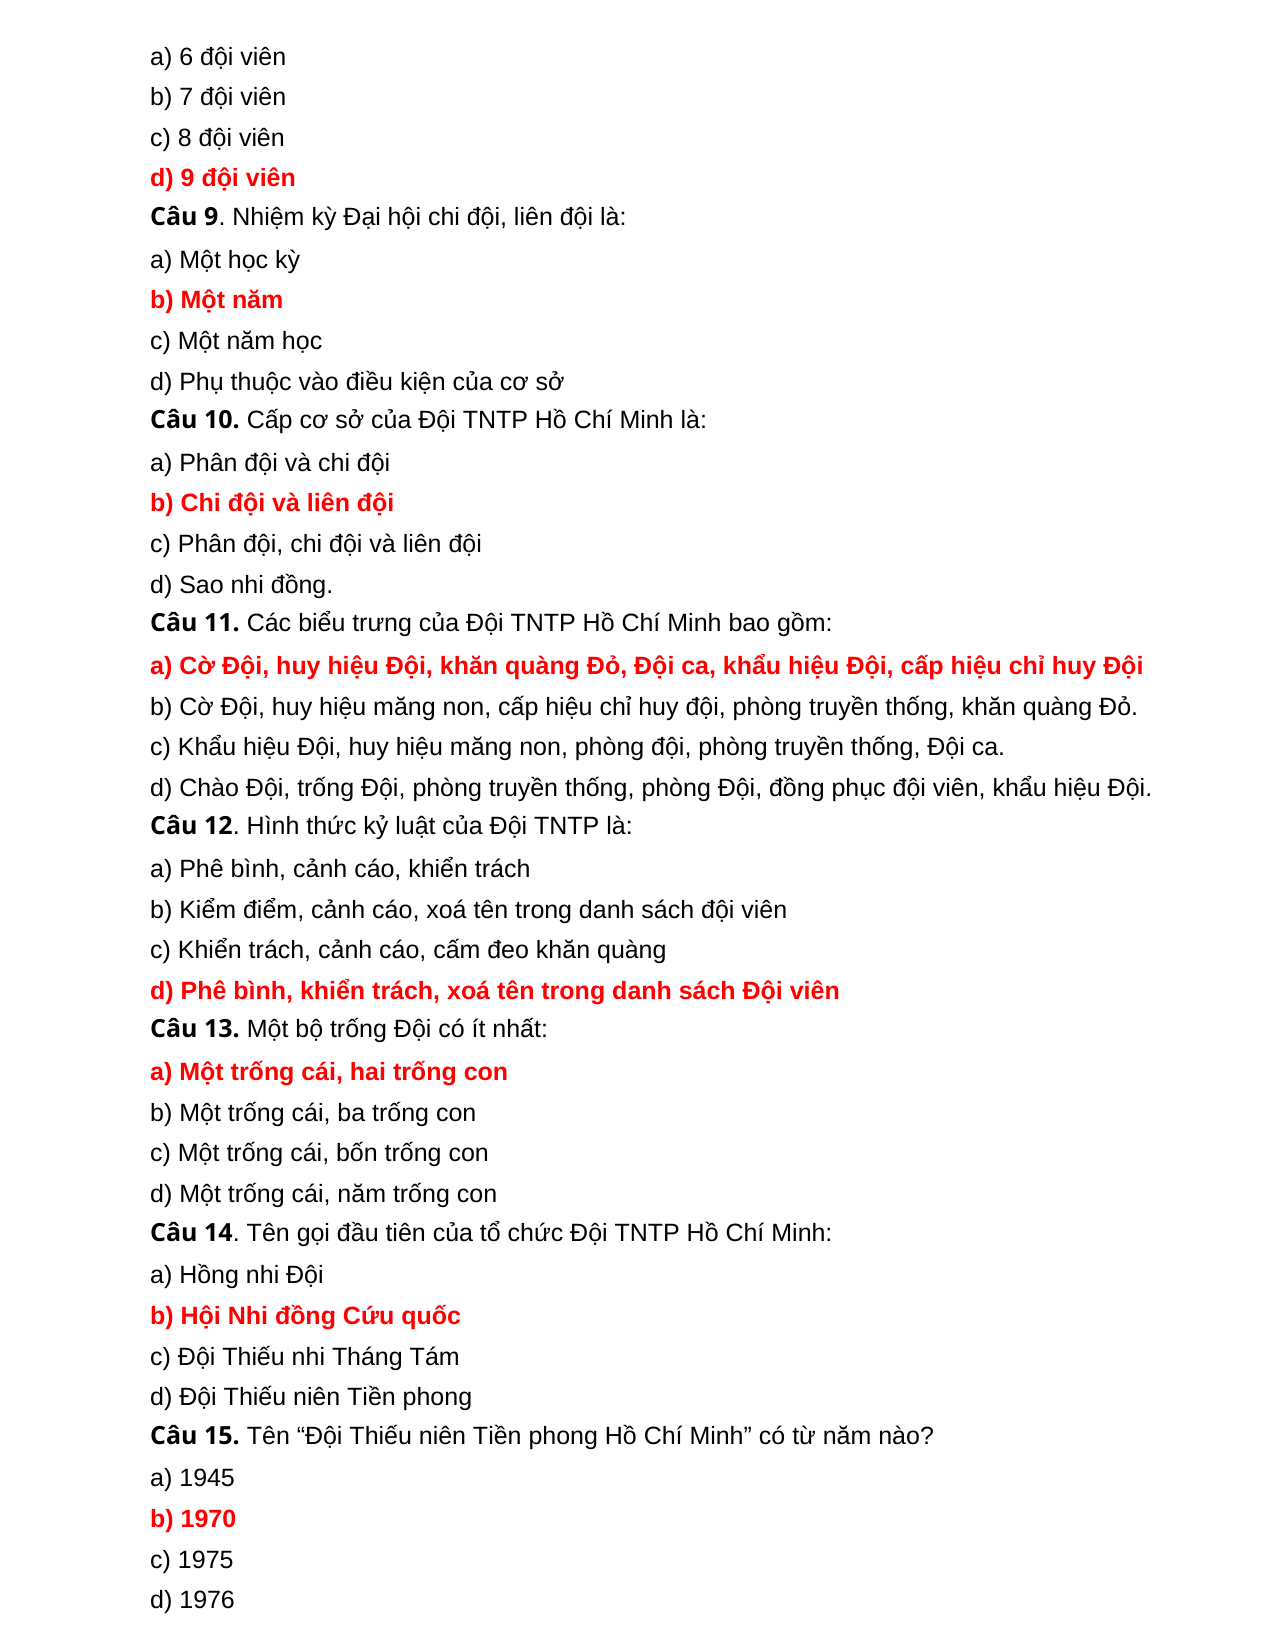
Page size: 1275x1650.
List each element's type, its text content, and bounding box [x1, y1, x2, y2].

text Câu 13. Một bộ trống Đội có ít nhất: [150, 1004, 1211, 1045]
text Câu 9. Nhiệm kỳ Đại hội chi đội, liên đội là: [150, 192, 1211, 233]
text a) Phân đội và chi đội b) Chi đội và liên đội c) Phân đội, chi đội và liên đội d) Sao nhi đồng. [150, 436, 1211, 598]
text a) 1945 b) 1970 c) 1975 d) 1976 [150, 1451, 1211, 1614]
text a) Một học kỳ b) Một năm c) Một năm học d) Phụ thuộc vào điều kiện của cơ sở [150, 233, 1211, 395]
text a) Phê bình, cảnh cáo, khiển trách b) Kiểm điểm, cảnh cáo, xoá tên trong danh sách đội viên c) Khiển trách, cảnh cáo, cấm đeo khăn quàng d) Phê bình, khiển trách, xoá tên trong danh sách Đội viên [150, 842, 1211, 1004]
text a) Cờ Đội, huy hiệu Đội, khăn quàng Đỏ, Đội ca, khẩu hiệu Đội, cấp hiệu chỉ huy Đội b) Cờ Đội, huy hiệu măng non, cấp hiệu chỉ huy đội, phòng truyền thống, khăn quàng Đỏ. c) Khẩu hiệu Đội, huy hiệu măng non, phòng đội, phòng truyền thống, Đội ca. d) Chào Đội, trống Đội, phòng truyền thống, phòng Đội, đồng phục đội viên, khẩu hiệu Đội. [150, 639, 1211, 801]
text a) Hồng nhi Đội b) Hội Nhi đồng Cứu quốc c) Đội Thiếu nhi Tháng Tám d) Đội Thiếu niên Tiền phong [150, 1248, 1211, 1411]
text Câu 11. Các biểu trưng của Đội TNTP Hồ Chí Minh bao gồm: [150, 598, 1211, 639]
text Câu 14. Tên gọi đầu tiên của tổ chức Đội TNTP Hồ Chí Minh: [150, 1208, 1211, 1248]
text Câu 12. Hình thức kỷ luật của Đội TNTP là: [150, 801, 1211, 842]
text a) 6 đội viên b) 7 đội viên c) 8 đội viên d) 9 đội viên [150, 29, 1211, 192]
text Câu 10. Cấp cơ sở của Đội TNTP Hồ Chí Minh là: [150, 395, 1211, 436]
text a) Một trống cái, hai trống con b) Một trống cái, ba trống con c) Một trống cái, bốn trống con d) Một trống cái, năm trống con [150, 1045, 1211, 1208]
text Câu 15. Tên “Đội Thiếu niên Tiền phong Hồ Chí Minh” có từ năm nào? [150, 1411, 1211, 1451]
